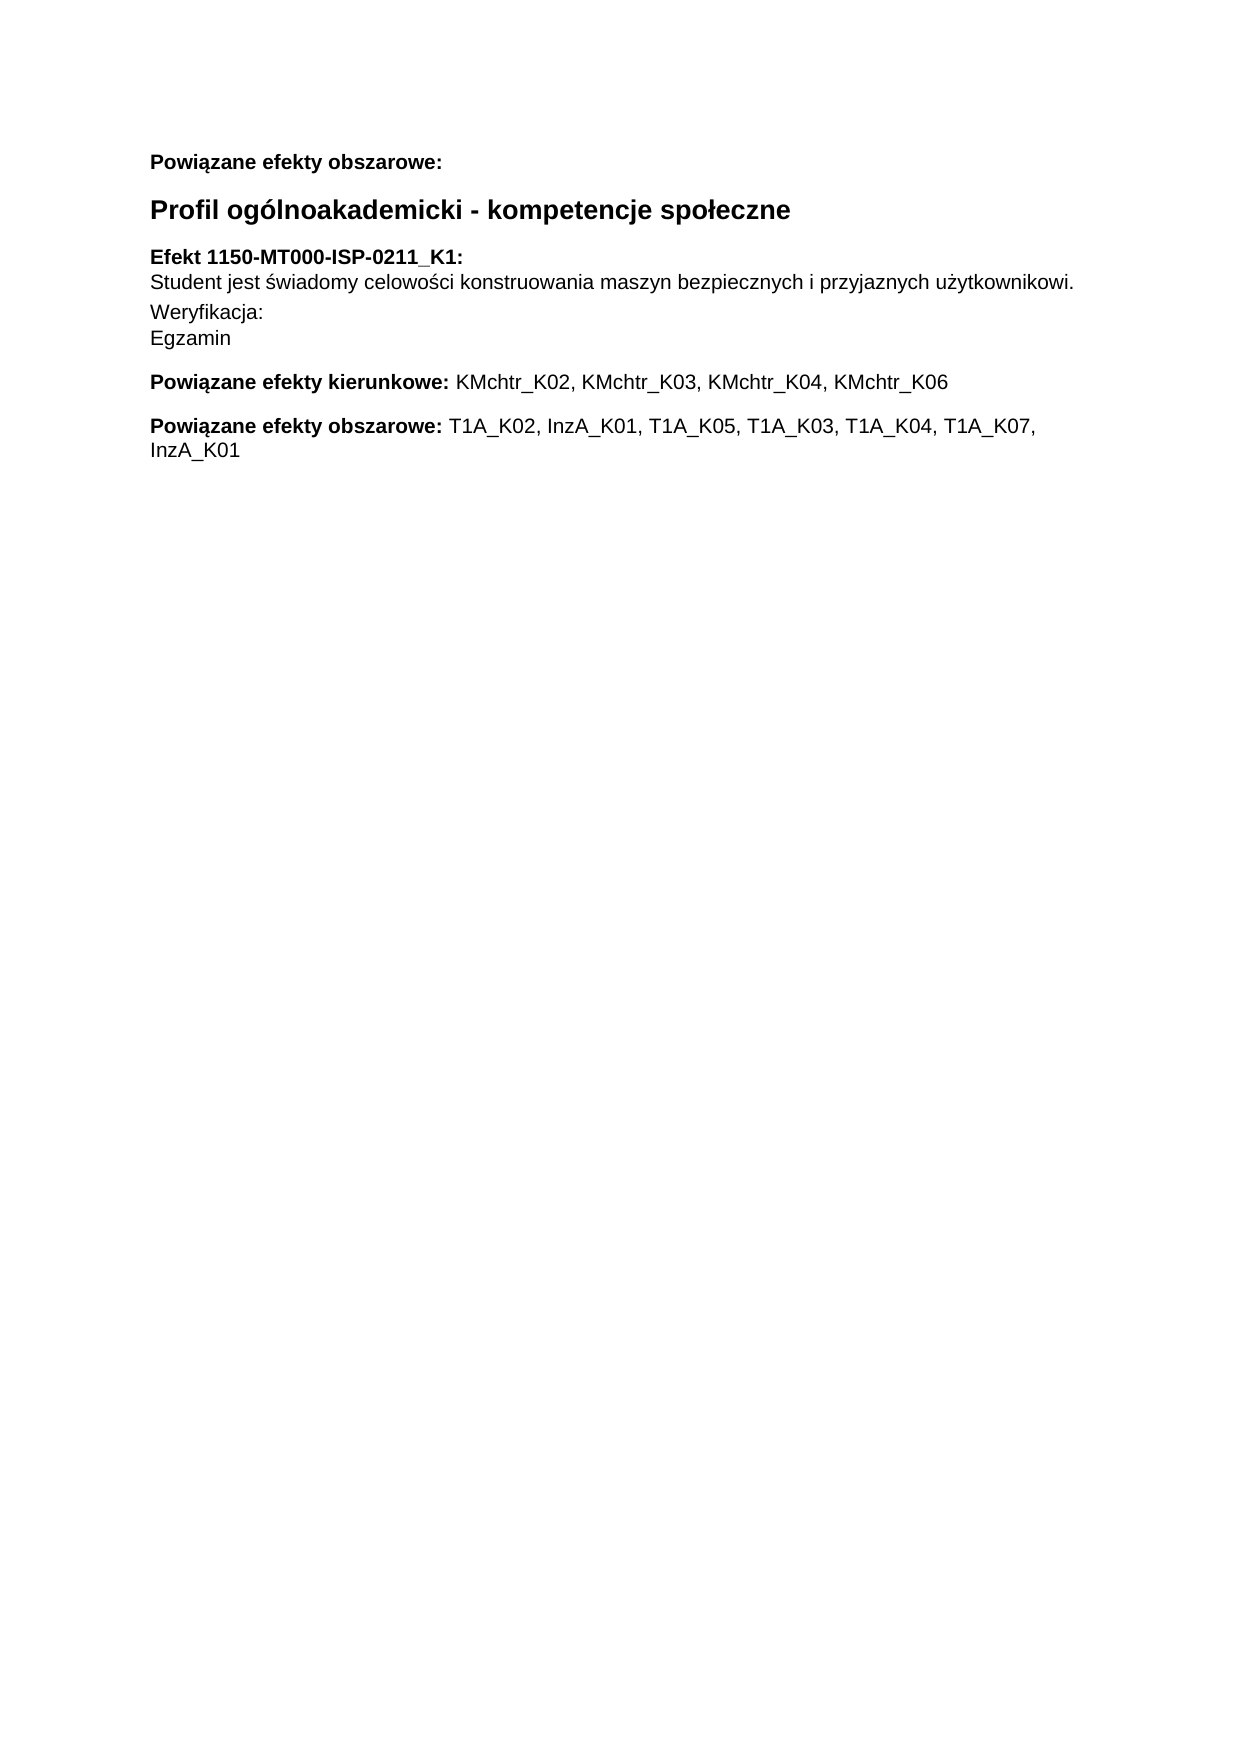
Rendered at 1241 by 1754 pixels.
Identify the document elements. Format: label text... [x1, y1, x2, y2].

text Student jest świadomy celowości konstruowania maszyn bezpiecznych i przyjaznych użytkownikowi. [150, 270, 1090, 294]
text Efekt 1150-MT000-ISP-0211_K1: [150, 245, 1090, 269]
text Egzamin [150, 326, 1090, 350]
subtitle Profil ogólnoakademicki - kompetencje społeczne [150, 194, 1090, 225]
text Powiązane efekty kierunkowe: KMchtr_K02, KMchtr_K03, KMchtr_K04, KMchtr_K06 [150, 370, 1090, 394]
text Weryfikacja: [150, 300, 1090, 324]
text Powiązane efekty obszarowe: T1A_K02, InzA_K01, T1A_K05, T1A_K03, T1A_K04, T1A_K07, InzA_K01 [150, 413, 1090, 461]
text Powiązane efekty obszarowe: [150, 150, 1090, 174]
